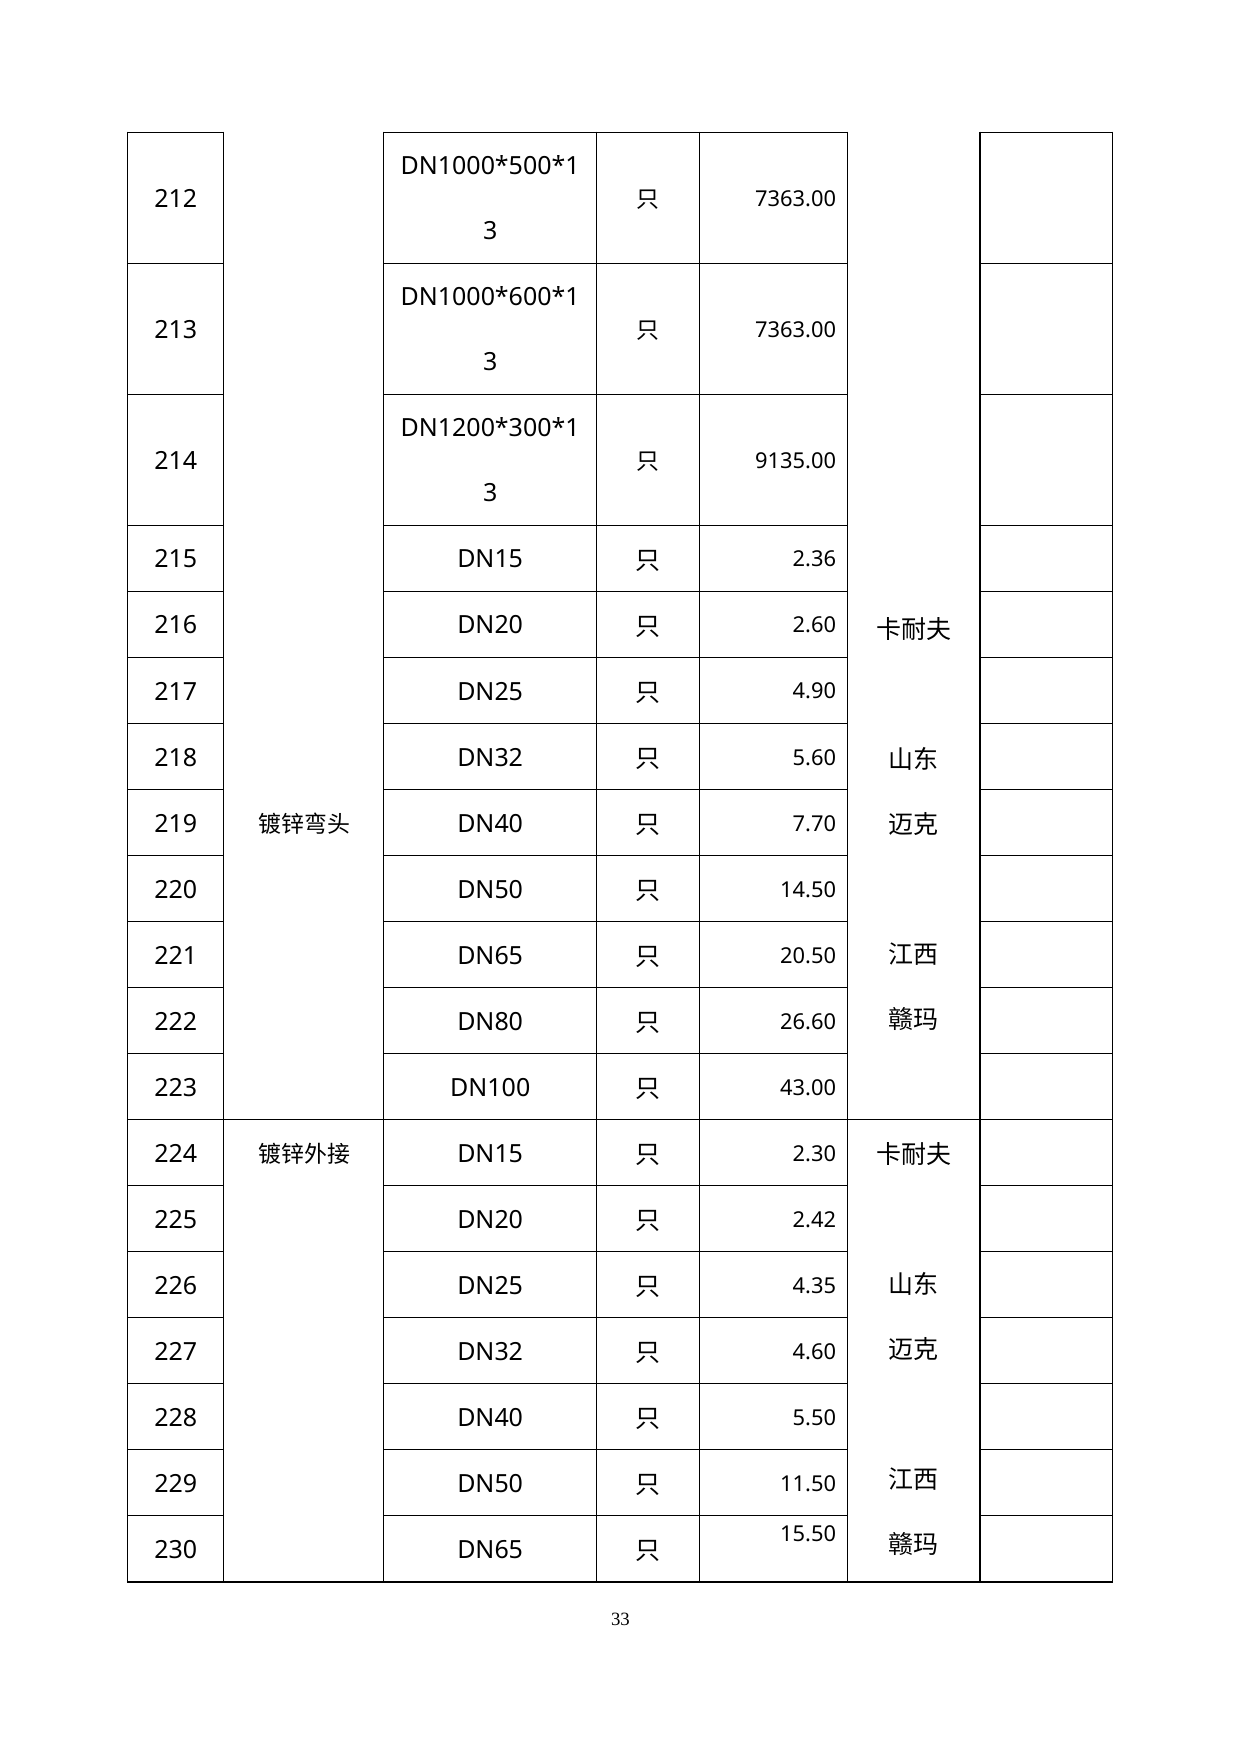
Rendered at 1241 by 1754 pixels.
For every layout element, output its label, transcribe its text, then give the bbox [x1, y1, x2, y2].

table_cell DN1000*600*13 [384, 264, 596, 394]
table_cell DN1000*500*13 [384, 133, 596, 263]
table_cell [981, 1252, 1112, 1317]
table_cell 7363.00 [700, 264, 847, 394]
table_cell 2.42 [700, 1186, 847, 1251]
table_cell DN25 [384, 658, 596, 723]
table_cell 只 [597, 922, 699, 987]
table_cell 只 [597, 790, 699, 855]
table_cell DN15 [384, 1120, 596, 1185]
table_cell DN15 [384, 526, 596, 591]
table_cell 217 [128, 658, 223, 723]
table_cell 212 [128, 133, 223, 263]
table_cell 43.00 [700, 1054, 847, 1119]
table_cell 218 [128, 724, 223, 789]
table_cell [981, 592, 1112, 657]
table_cell 215 [128, 526, 223, 591]
table_cell 229 [128, 1450, 223, 1515]
table_cell DN20 [384, 592, 596, 657]
table_cell 14.50 [700, 856, 847, 921]
table_cell 只 [597, 1252, 699, 1317]
table_cell 只 [597, 988, 699, 1053]
table_cell 224 [128, 1120, 223, 1185]
table_cell DN80 [384, 988, 596, 1053]
table_cell 只 [597, 1186, 699, 1251]
table_cell DN65 [384, 922, 596, 987]
table_cell DN20 [384, 1186, 596, 1251]
table_cell 只 [597, 526, 699, 591]
table_cell [981, 1120, 1112, 1185]
table_cell 223 [128, 1054, 223, 1119]
table_cell 只 [597, 1054, 699, 1119]
table_cell 只 [597, 1120, 699, 1185]
table_cell 5.60 [700, 724, 847, 789]
table_cell 镀锌外接 [224, 1120, 383, 1581]
table_cell 230 [128, 1516, 223, 1581]
table_cell [981, 1384, 1112, 1449]
table_cell 只 [597, 1318, 699, 1383]
table_cell DN50 [384, 1450, 596, 1515]
table_cell 只 [597, 264, 699, 394]
table_cell DN32 [384, 724, 596, 789]
table_cell 221 [128, 922, 223, 987]
table_cell 只 [597, 395, 699, 525]
table_cell 只 [597, 592, 699, 657]
table_cell 20.50 [700, 922, 847, 987]
table_cell 26.60 [700, 988, 847, 1053]
table_cell 镀锌弯头 [224, 525, 383, 1119]
table_cell DN40 [384, 1384, 596, 1449]
table_cell 卡耐夫 山东 迈克 江西 赣玛 [848, 525, 979, 1119]
table_cell 216 [128, 592, 223, 657]
table_cell DN40 [384, 790, 596, 855]
table_cell [981, 1054, 1112, 1119]
table_cell [981, 395, 1112, 525]
table_cell [981, 724, 1112, 789]
table_cell [981, 658, 1112, 723]
table_cell 225 [128, 1186, 223, 1251]
table_cell 222 [128, 988, 223, 1053]
table_cell 15.50 [700, 1516, 847, 1581]
table_cell DN32 [384, 1318, 596, 1383]
table_cell 只 [597, 1450, 699, 1515]
table_cell DN1200*300*13 [384, 395, 596, 525]
table_cell 2.30 [700, 1120, 847, 1185]
table_cell 卡耐夫 山东 迈克 江西 赣玛 [848, 1120, 979, 1581]
table_cell 226 [128, 1252, 223, 1317]
table_cell 228 [128, 1384, 223, 1449]
table_cell [981, 1186, 1112, 1251]
table_cell DN50 [384, 856, 596, 921]
table_cell 9135.00 [700, 395, 847, 525]
table_cell DN25 [384, 1252, 596, 1317]
table_cell [981, 856, 1112, 921]
table_cell [981, 264, 1112, 394]
table_cell 219 [128, 790, 223, 855]
table_cell 4.60 [700, 1318, 847, 1383]
table_cell DN100 [384, 1054, 596, 1119]
table_cell 5.50 [700, 1384, 847, 1449]
table_cell 4.35 [700, 1252, 847, 1317]
table_cell 2.36 [700, 526, 847, 591]
table_cell [981, 988, 1112, 1053]
table_cell [981, 526, 1112, 591]
table_cell 只 [597, 133, 699, 263]
table_cell [981, 922, 1112, 987]
table_cell [981, 1516, 1112, 1581]
table_cell 214 [128, 395, 223, 525]
table_cell 7.70 [700, 790, 847, 855]
table_cell [981, 1318, 1112, 1383]
table_cell [981, 790, 1112, 855]
table_cell [981, 1450, 1112, 1515]
table_cell 227 [128, 1318, 223, 1383]
table_cell 只 [597, 658, 699, 723]
table_cell 只 [597, 856, 699, 921]
table_cell 213 [128, 264, 223, 394]
table_cell 2.60 [700, 592, 847, 657]
table_cell 11.50 [700, 1450, 847, 1515]
table_cell 7363.00 [700, 133, 847, 263]
table_cell 只 [597, 724, 699, 789]
table_cell 只 [597, 1516, 699, 1581]
table_cell 4.90 [700, 658, 847, 723]
table_cell DN65 [384, 1516, 596, 1581]
table_cell 只 [597, 1384, 699, 1449]
table_cell [981, 133, 1112, 263]
table_cell 220 [128, 856, 223, 921]
